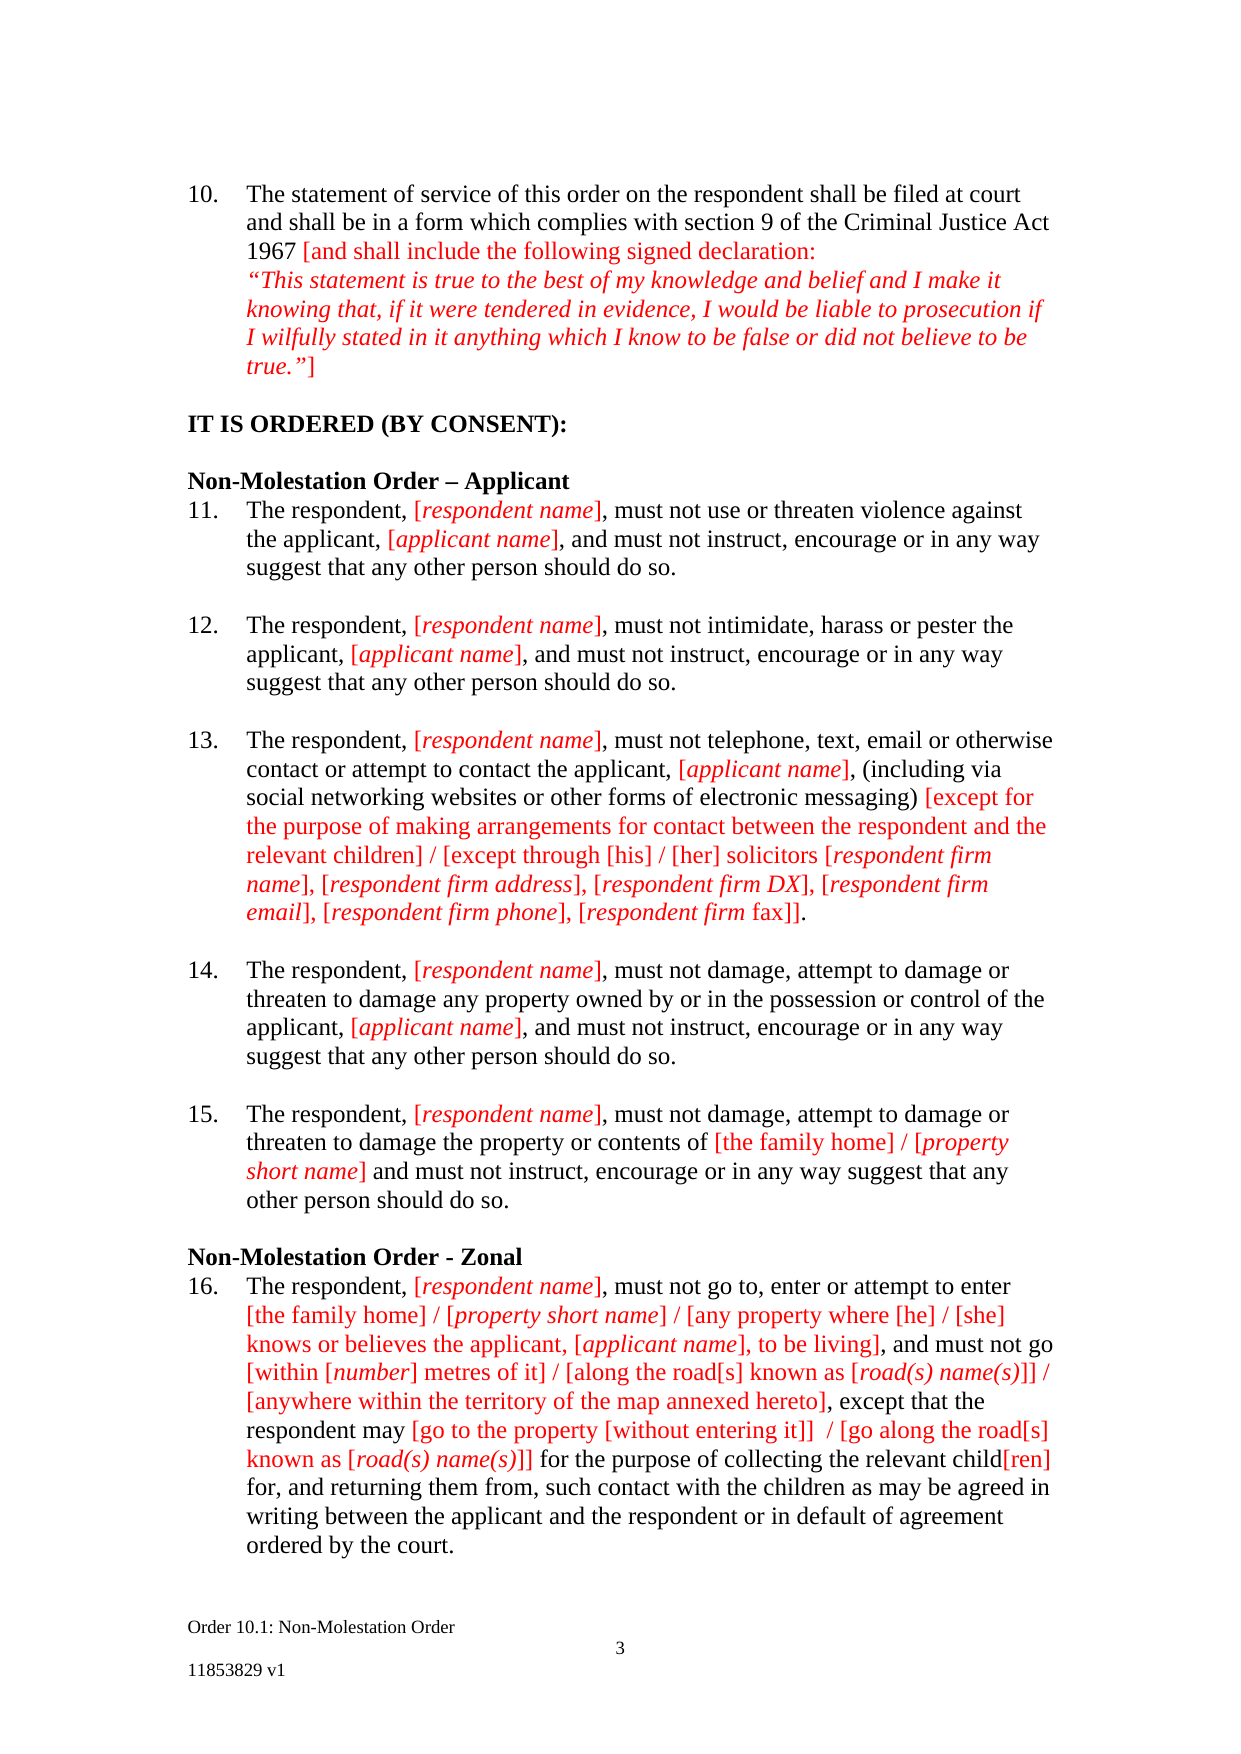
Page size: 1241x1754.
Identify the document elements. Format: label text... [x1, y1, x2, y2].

text Non-Molestation Order – Applicant [187, 466, 1053, 495]
text IT IS ORDERED (BY CONSENT): [187, 409, 1053, 437]
list The respondent, [respondent name], must not damage, attempt to damage or threaten to damage the property or contents of [the family home] / [property short name] and must not instruct, encourage or in any way suggest that any other person should do so. [187, 1099, 1053, 1214]
text “This statement is true to the best of my knowledge and belief and I make it knowing that, if it were tendered in evidence, I would be liable to prosecution if I wilfully stated in it anything which I know to be false or did not believe to be true.”] [246, 265, 1053, 380]
list The statement of service of this order on the respondent shall be filed at court and shall be in a form which complies with section 9 of the Criminal Justice Act 1967 [and shall include the following signed declaration: [187, 179, 1053, 265]
list The respondent, [respondent name], must not damage, attempt to damage or threaten to damage any property owned by or in the possession or control of the applicant, [applicant name], and must not instruct, encourage or in any way suggest that any other person should do so. [187, 955, 1053, 1070]
list The respondent, [respondent name], must not intimidate, harass or pester the applicant, [applicant name], and must not instruct, encourage or in any way suggest that any other person should do so. [187, 610, 1053, 696]
list The respondent, [respondent name], must not telephone, text, email or otherwise contact or attempt to contact the applicant, [applicant name], (including via social networking websites or other forms of electronic messaging) [except for the purpose of making arrangements for contact between the respondent and the relevant children] / [except through [his] / [her] solicitors [respondent firm name], [respondent firm address], [respondent firm DX], [respondent firm email], [respondent firm phone], [respondent firm fax]]. [187, 725, 1053, 926]
list The respondent, [respondent name], must not use or threaten violence against the applicant, [applicant name], and must not instruct, encourage or in any way suggest that any other person should do so. [187, 495, 1053, 581]
text Non-Molestation Order - Zonal [187, 1242, 1053, 1271]
list The respondent, [respondent name], must not go to, enter or attempt to enter [the family home] / [property short name] / [any property where [he] / [she] knows or believes the applicant, [applicant name], to be living], and must not go [within [number] metres of it] / [along the road[s] known as [road(s) name(s)]] / [anywhere within the territory of the map annexed hereto], except that the respondent may [go to the property [without entering it]] / [go along the road[s] known as [road(s) name(s)]] for the purpose of collecting the relevant child[ren] for, and returning them from, such contact with the children as may be agreed in writing between the applicant and the respondent or in default of agreement ordered by the court. [187, 1271, 1053, 1559]
